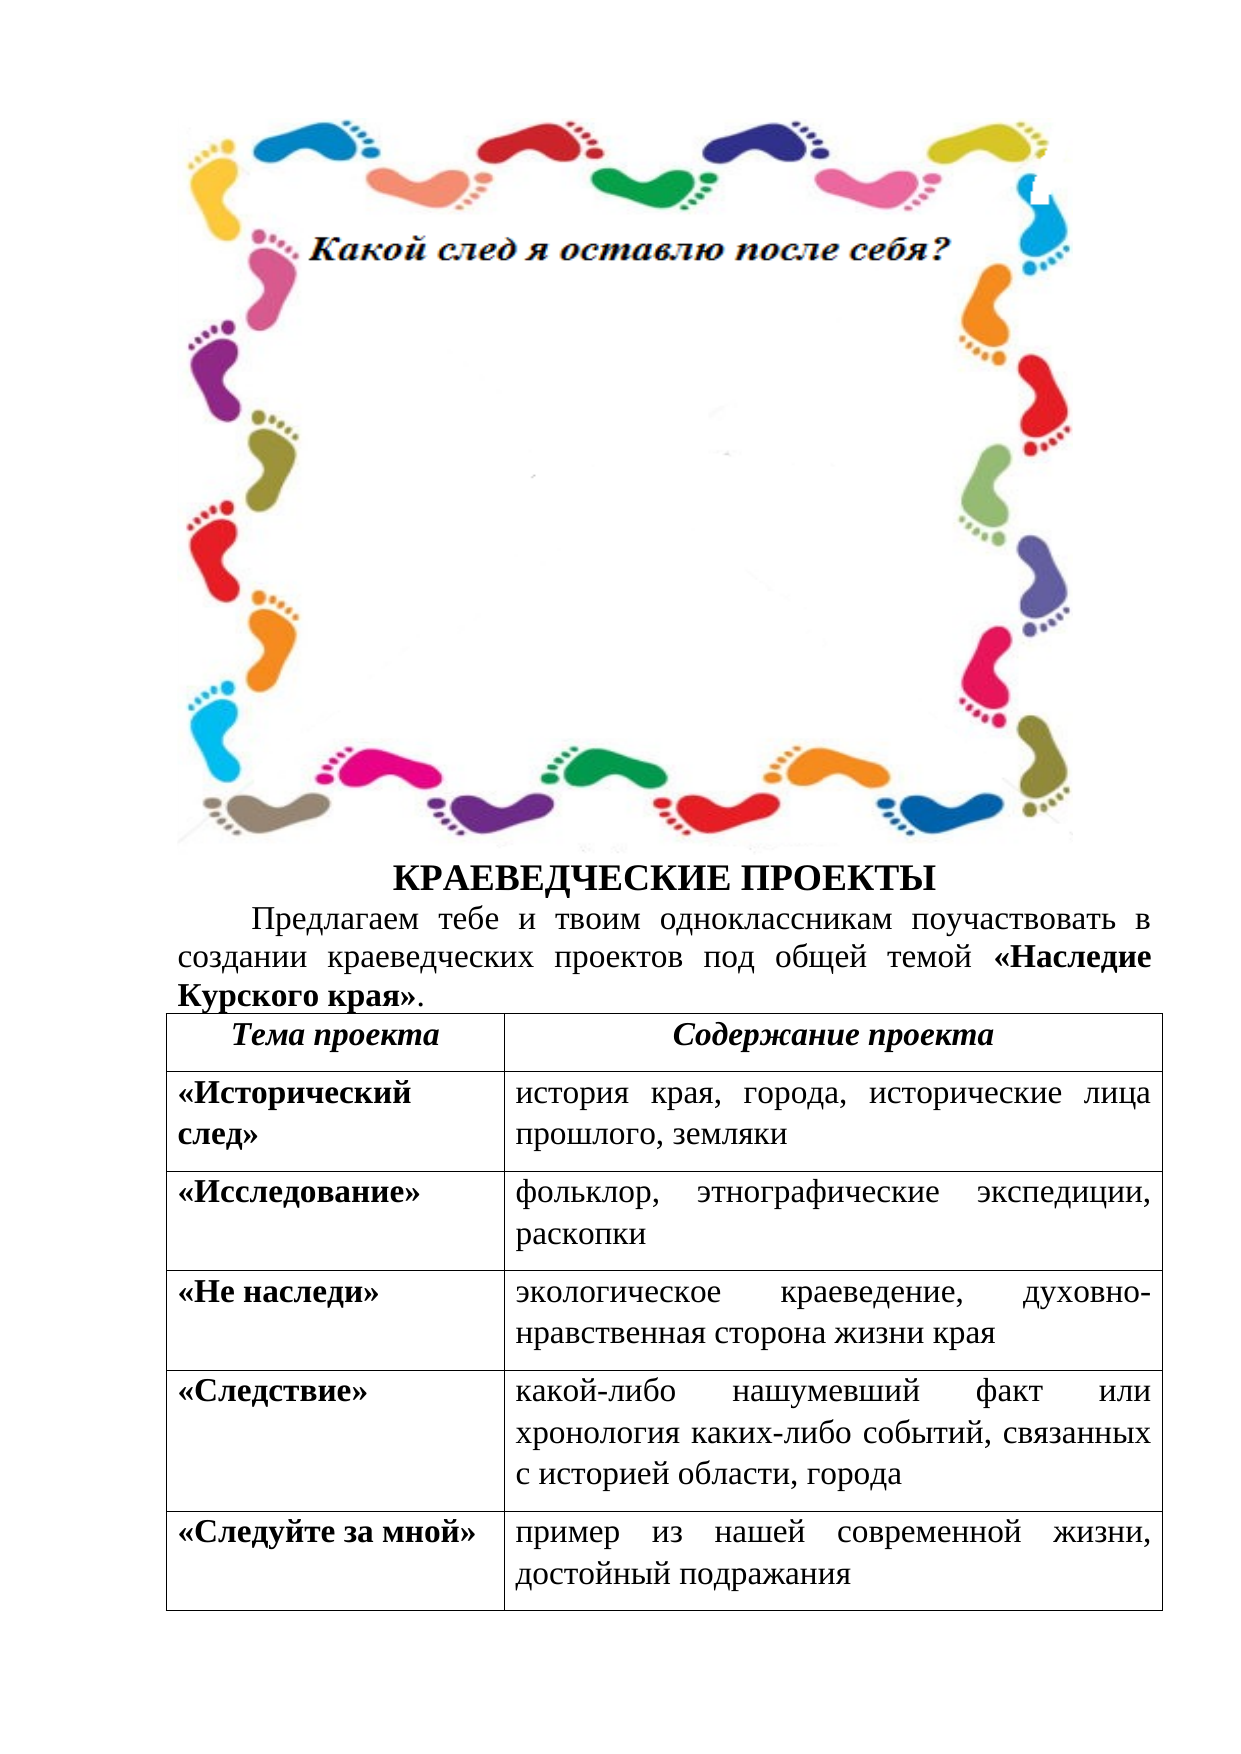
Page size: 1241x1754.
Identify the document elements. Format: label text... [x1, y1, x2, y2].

table_cell «Исторический след» [167, 1072, 504, 1171]
picture [177, 118, 1073, 855]
table_header Тема проекта [167, 1014, 504, 1071]
table_cell «Не наследи» [167, 1271, 504, 1370]
table_cell какой-либо нашумевший факт или хронология каких-либо событий, связанных с историей области, города [505, 1371, 1162, 1511]
table_header Содержание проекта [505, 1014, 1162, 1071]
table_cell «Следствие» [167, 1371, 504, 1511]
table_cell фольклор, этнографические экспедиции, раскопки [505, 1172, 1162, 1270]
table_cell экологическое краеведение, духовно-нравственная сторона жизни края [505, 1271, 1162, 1370]
table_cell «Исследование» [167, 1172, 504, 1270]
table_cell история края, города, исторические лица прошлого, земляки [505, 1072, 1162, 1171]
table_cell пример из нашей современной жизни, достойный подражания [505, 1512, 1162, 1610]
table_cell «Следуйте за мной» [167, 1512, 504, 1610]
text Предлагаем тебе и твоим одноклассникам поучаствовать в создании краеведческих проектов под общей темой «Наследие Курского края». [177, 898, 1152, 1013]
text КРАЕВЕДЧЕСКИЕ ПРОЕКТЫ [177, 855, 1152, 898]
